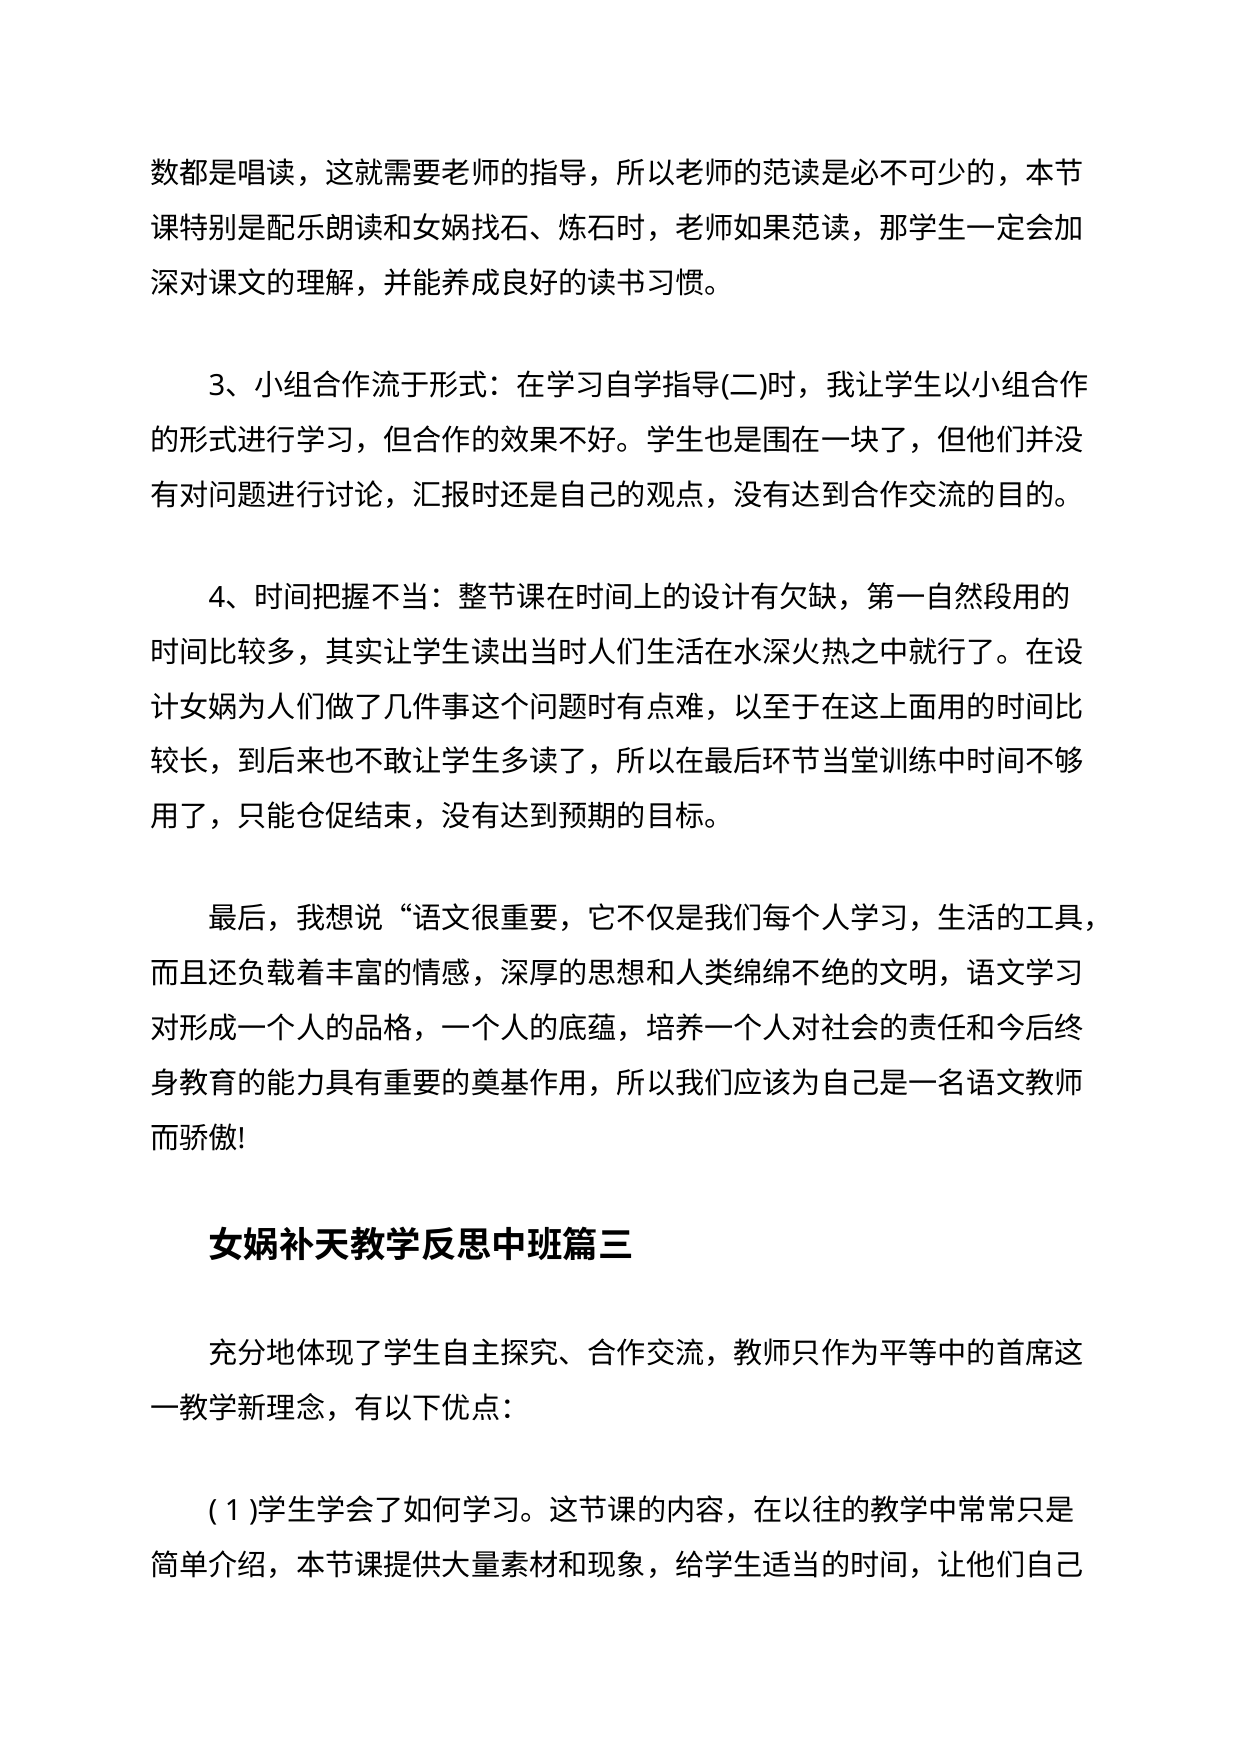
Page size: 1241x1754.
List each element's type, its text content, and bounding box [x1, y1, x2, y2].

text 3、小组合作流于形式：在学习自学指导(二)时，我让学生以小组合作的形式进行学习，但合作的效果不好。学生也是围在一块了，但他们并没有对问题进行讨论，汇报时还是自己的观点，没有达到合作交流的目的。 [150, 362, 1090, 514]
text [150, 150, 1090, 302]
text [150, 1486, 1090, 1584]
text 充分地体现了学生自主探究、合作交流，教师只作为平等中的首席这一教学新理念，有以下优点： [150, 1330, 1090, 1427]
text 4、时间把握不当：整节课在时间上的设计有欠缺，第一自然段用的时间比较多，其实让学生读出当时人们生活在水深火热之中就行了。在设计女娲为人们做了几件事这个问题时有点难，以至于在这上面用的时间比较长，到后来也不敢让学生多读了，所以在最后环节当堂训练中时间不够用了，只能仓促结束，没有达到预期的目标。 [150, 573, 1090, 835]
text 女娲补天教学反思中班篇三 [150, 1216, 1090, 1267]
text 最后，我想说“语文很重要，它不仅是我们每个人学习，生活的工具，而且还负载着丰富的情感，深厚的思想和人类绵绵不绝的文明，语文学习对形成一个人的品格，一个人的底蕴，培养一个人对社会的责任和今后终身教育的能力具有重要的奠基作用，所以我们应该为自己是一名语文教师而骄傲! [150, 895, 1090, 1157]
